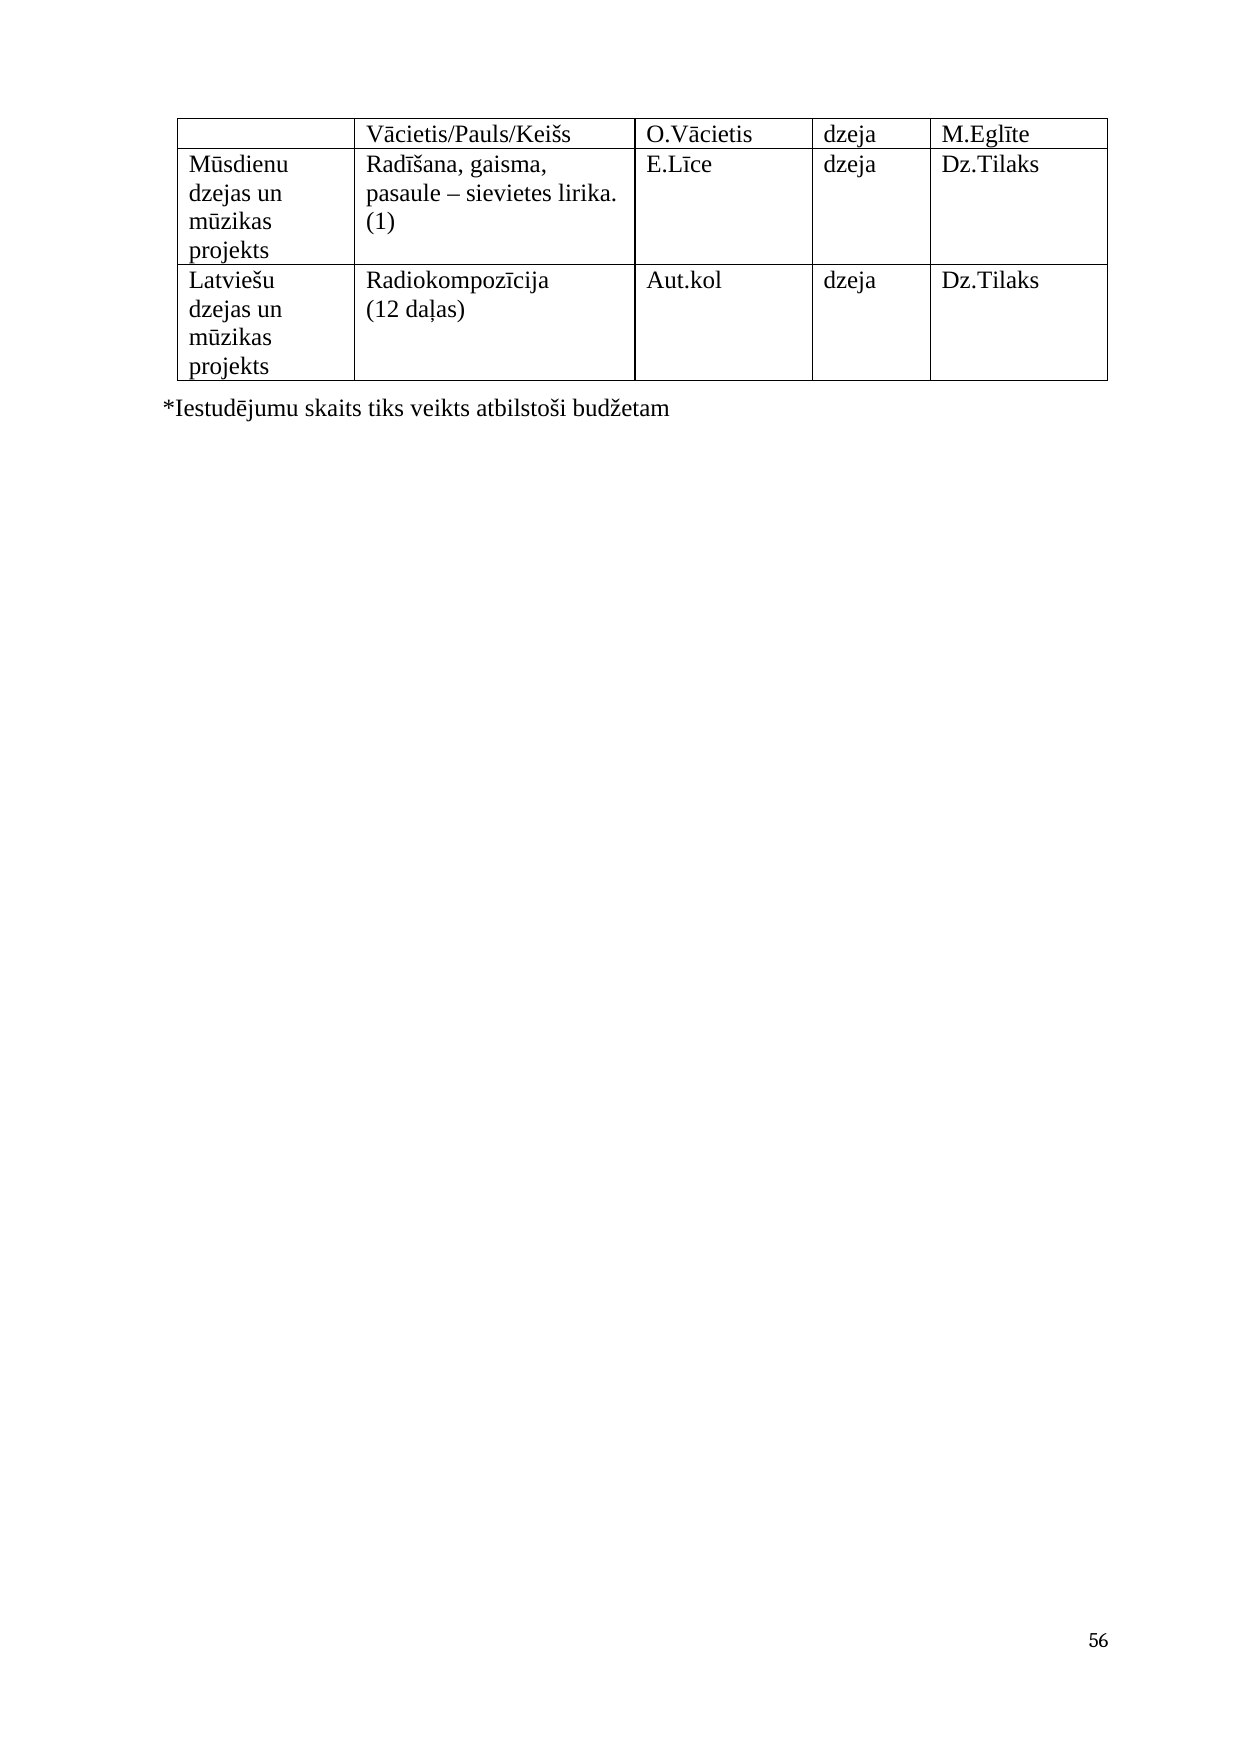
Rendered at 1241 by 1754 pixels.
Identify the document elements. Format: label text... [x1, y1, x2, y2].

table_cell Dz.Tilaks [931, 265, 1107, 380]
text *Iestudējumu skaits tiks veikts atbilstoši budžetam [162, 393, 1108, 422]
table_cell Radiokompozīcija (12 daļas) [355, 265, 634, 380]
table_cell Dz.Tilaks [931, 149, 1107, 264]
table_cell Aut.kol [636, 265, 812, 380]
table_cell E.Līce [636, 149, 812, 264]
table_cell dzeja [813, 149, 930, 264]
table_cell dzeja [813, 265, 930, 380]
table_cell M.Eglīte [931, 119, 1107, 148]
table_cell Latviešu dzejas un mūzikas projekts [178, 265, 354, 380]
table_cell [178, 119, 354, 148]
table_cell Radīšana, gaisma, pasaule – sievietes lirika. (1) [355, 149, 634, 264]
table_cell O.Vācietis [636, 119, 812, 148]
table_cell Mūsdienu dzejas un mūzikas projekts [178, 149, 354, 264]
table_cell Vācietis/Pauls/Keišs [355, 119, 634, 148]
table_cell dzeja [813, 119, 930, 148]
